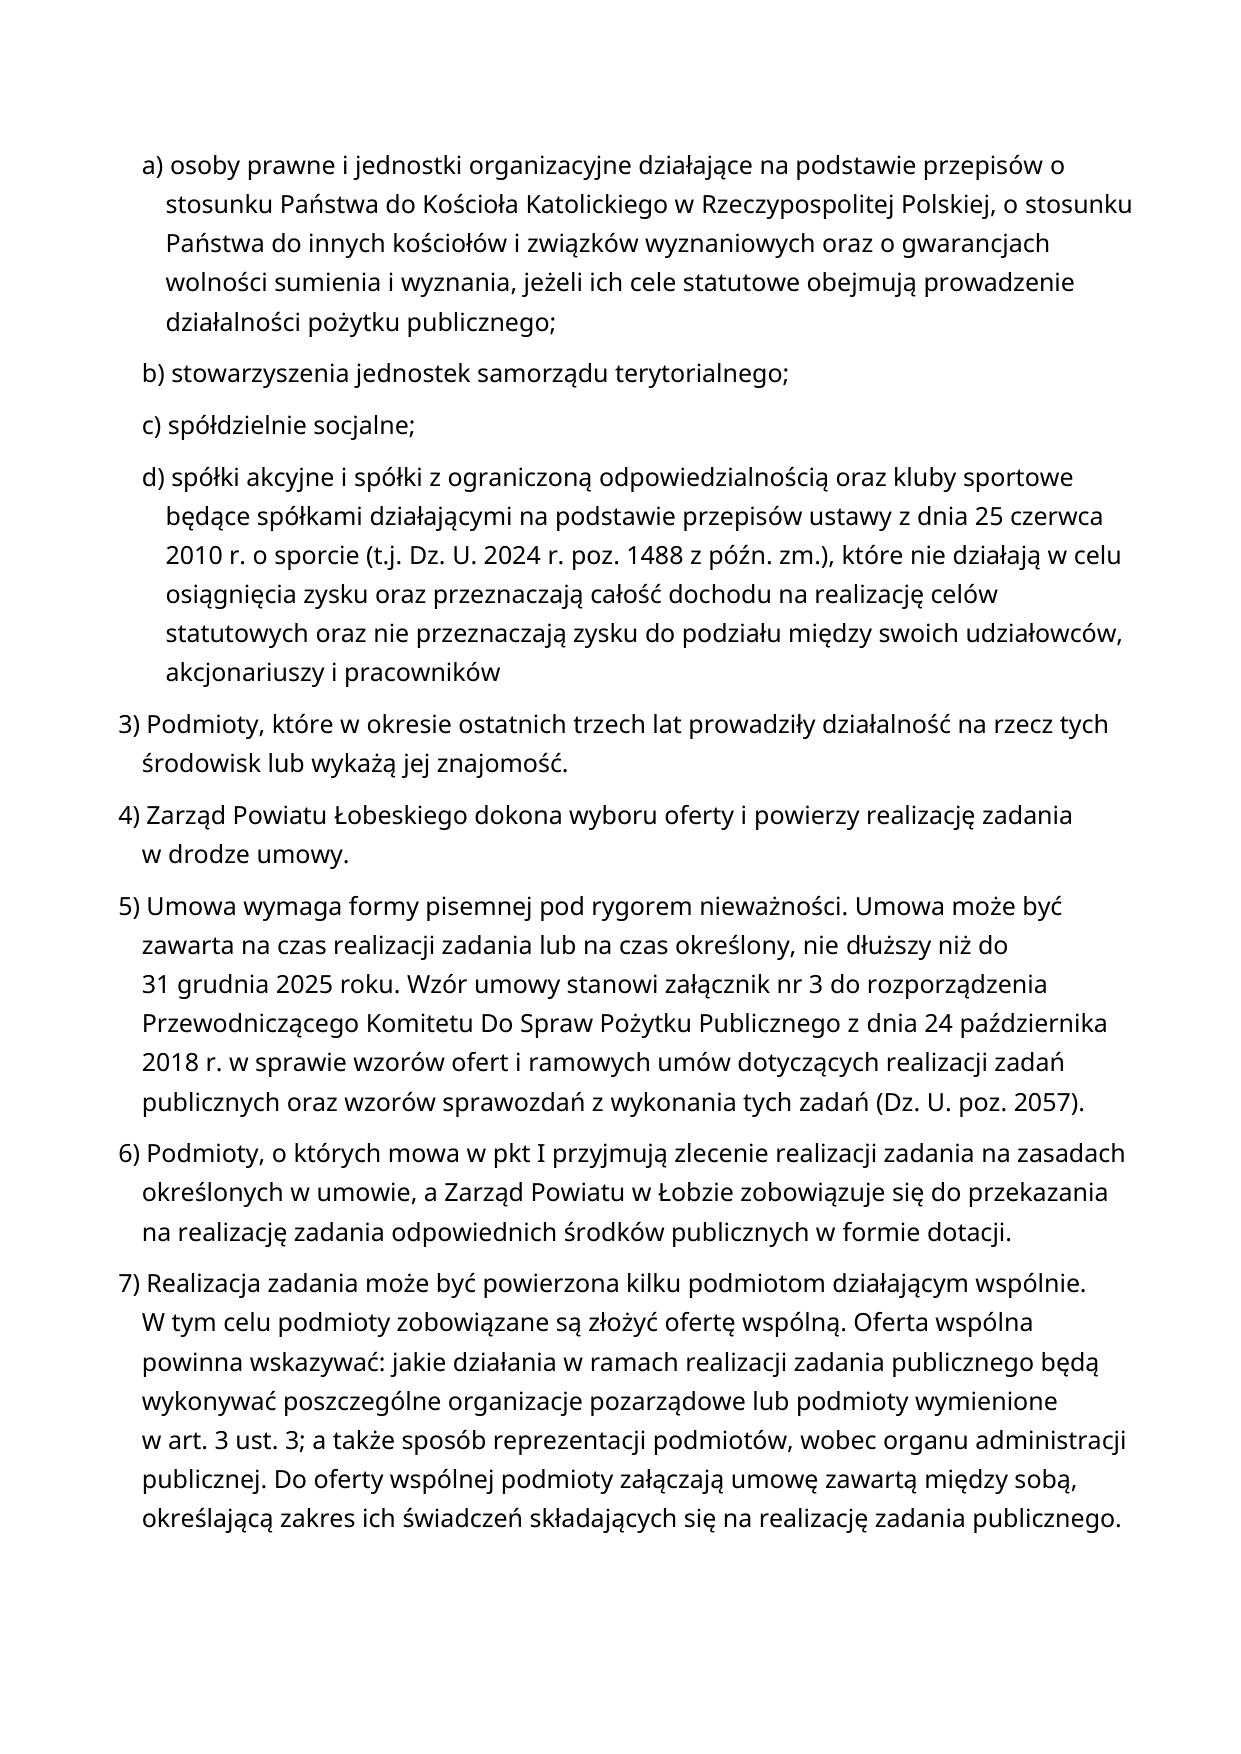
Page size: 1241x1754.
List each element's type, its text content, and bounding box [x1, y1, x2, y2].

text c) spółdzielnie socjalne; [142, 408, 1134, 442]
text d) spółki akcyjne i spółki z ograniczoną odpowiedzialnością oraz kluby sportowe będące spółkami działającymi na podstawie przepisów ustawy z dnia 25 czerwca 2010 r. o sporcie (t.j. Dz. U. 2024 r. poz. 1488 z późn. zm.), które nie działają w celu osiągnięcia zysku oraz przeznaczają całość dochodu na realizację celów statutowych oraz nie przeznaczają zysku do podziału między swoich udziałowców, akcjonariuszy i pracowników [142, 459, 1134, 689]
text 6) Podmioty, o których mowa w pkt I przyjmują zlecenie realizacji zadania na zasadach określonych w umowie, a Zarząd Powiatu w Łobzie zobowiązuje się do przekazania na realizację zadania odpowiednich środków publicznych w formie dotacji. [118, 1136, 1134, 1248]
text 3) Podmioty, które w okresie ostatnich trzech lat prowadziły działalność na rzecz tych środowisk lub wykażą jej znajomość. [118, 707, 1134, 780]
text 4) Zarząd Powiatu Łobeskiego dokona wyboru oferty i powierzy realizację zadania w drodze umowy. [118, 798, 1134, 871]
text b) stowarzyszenia jednostek samorządu terytorialnego; [142, 356, 1134, 390]
text a) osoby prawne i jednostki organizacyjne działające na podstawie przepisów o stosunku Państwa do Kościoła Katolickiego w Rzeczypospolitej Polskiej, o stosunku Państwa do innych kościołów i związków wyznaniowych oraz o gwarancjach wolności sumienia i wyznania, jeżeli ich cele statutowe obejmują prowadzenie działalności pożytku publicznego; [142, 148, 1134, 338]
text 5) Umowa wymaga formy pisemnej pod rygorem nieważności. Umowa może być zawarta na czas realizacji zadania lub na czas określony, nie dłuższy niż do 31 grudnia 2025 roku. Wzór umowy stanowi załącznik nr 3 do rozporządzenia Przewodniczącego Komitetu Do Spraw Pożytku Publicznego z dnia 24 października 2018 r. w sprawie wzorów ofert i ramowych umów dotyczących realizacji zadań publicznych oraz wzorów sprawozdań z wykonania tych zadań (Dz. U. poz. 2057). [118, 888, 1134, 1118]
text 7) Realizacja zadania może być powierzona kilku podmiotom działającym wspólnie. W tym celu podmioty zobowiązane są złożyć ofertę wspólną. Oferta wspólna powinna wskazywać: jakie działania w ramach realizacji zadania publicznego będą wykonywać poszczególne organizacje pozarządowe lub podmioty wymienione w art. 3 ust. 3; a także sposób reprezentacji podmiotów, wobec organu administracji publicznej. Do oferty wspólnej podmioty załączają umowę zawartą między sobą, określającą zakres ich świadczeń składających się na realizację zadania publicznego. [118, 1266, 1134, 1535]
